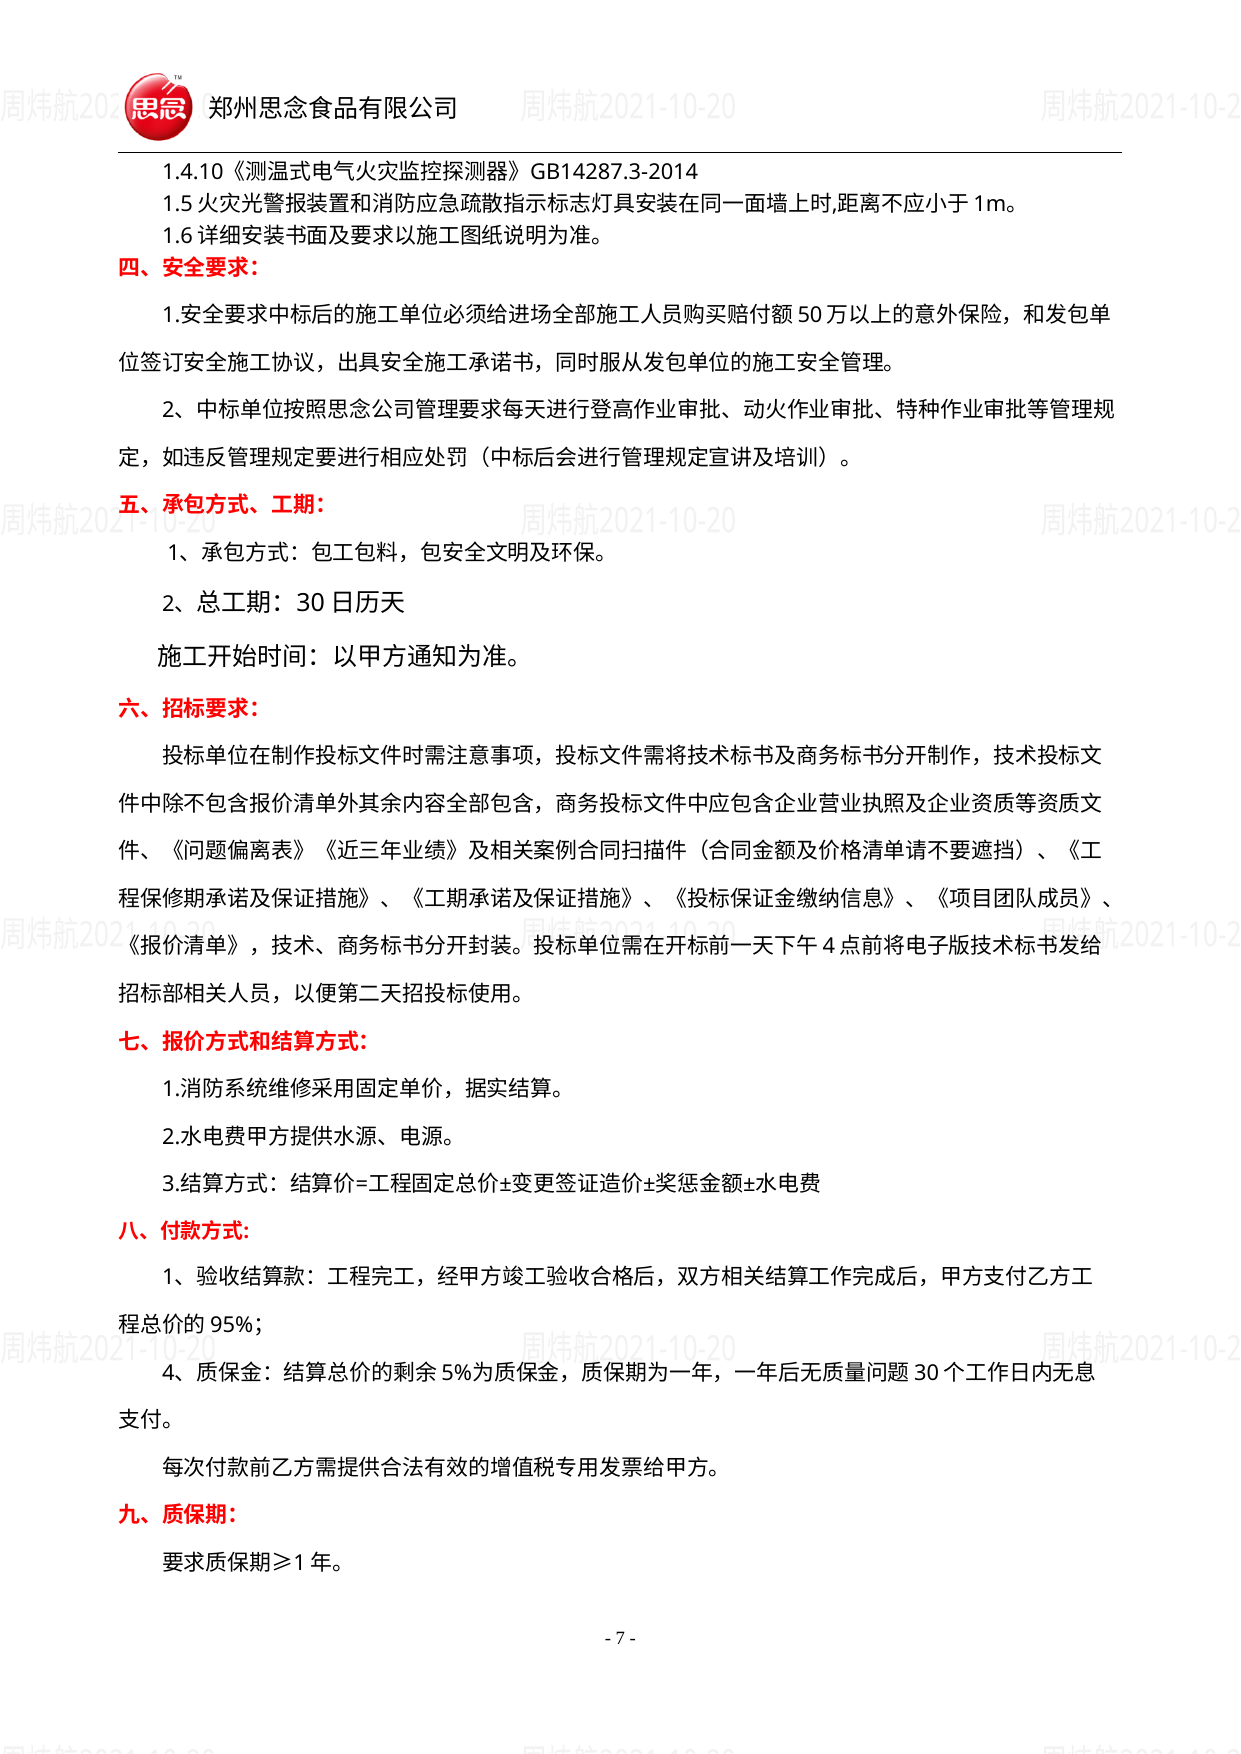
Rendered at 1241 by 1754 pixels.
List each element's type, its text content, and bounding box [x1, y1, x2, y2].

text 1.安全要求中标后的施工单位必须给进场全部施工人员购买赔付额50万以上的意外保险，和发包单位签订安全施工协议，出具安全施工承诺书，同时服从发包单位的施工安全管理。 [118, 297, 1122, 376]
text 施工开始时间：以甲方通知为准。 [118, 637, 1122, 673]
text 1、承包方式：包工包料，包安全文明及环保。 [128, 535, 1112, 566]
text 2.水电费甲方提供水源、电源。 [118, 1119, 1112, 1151]
picture [118, 67, 199, 143]
text 八、付款方式: [118, 1214, 1112, 1244]
text 四、安全要求： [118, 249, 1122, 281]
text 六、招标要求： [118, 691, 1112, 723]
text 要求质保期≥1年。 [118, 1545, 1122, 1576]
text 五、承包方式、工期： [118, 487, 1112, 519]
text 投标单位在制作投标文件时需注意事项，投标文件需将技术标书及商务标书分开制作，技术投标文件中除不包含报价清单外其余内容全部包含，商务投标文件中应包含企业营业执照及企业资质等资质文件、《问题偏离表》《近三年业绩》及相关案例合同扫描件（合同金额及价格清单请不要遮挡）、《工程保修期承诺及保证措施》、《工期承诺及保证措施》、《投标保证金缴纳信息》、《项目团队成员》、《报价清单》，技术、商务标书分开封装。投标单位需在开标前一天下午4点前将电子版技术标书发给招标部相关人员，以便第二天招投标使用。 [118, 738, 1112, 1008]
text 3.结算方式：结算价=工程固定总价±变更签证造价±奖惩金额±水电费 [118, 1166, 1112, 1198]
text 1、验收结算款：工程完工，经甲方竣工验收合格后，双方相关结算工作完成后，甲方支付乙方工程总价的95%； [118, 1259, 1112, 1339]
text 1.4.10《测温式电气火灾监控探测器》GB14287.3-2014 [118, 154, 1122, 186]
text 2、中标单位按照思念公司管理要求每天进行登高作业审批、动火作业审批、特种作业审批等管理规定，如违反管理规定要进行相应处罚（中标后会进行管理规定宣讲及培训）。 [118, 392, 1122, 471]
text 九、质保期： [118, 1497, 1122, 1529]
text 1.6详细安装书面及要求以施工图纸说明为准。 [118, 218, 1122, 249]
text 七、报价方式和结算方式： [118, 1024, 1112, 1055]
text 每次付款前乙方需提供合法有效的增值税专用发票给甲方。 [118, 1450, 1112, 1481]
text 1.消防系统维修采用固定单价，据实结算。 [118, 1071, 1112, 1103]
text 1.5火灾光警报装置和消防应急疏散指示标志灯具安装在同一面墙上时,距离不应小于1m。 [118, 186, 1122, 218]
text 2、总工期：30日历天 [118, 582, 1122, 618]
text 4、质保金：结算总价的剩余5%为质保金，质保期为一年，一年后无质量问题30个工作日内无息支付。 [118, 1354, 1112, 1434]
